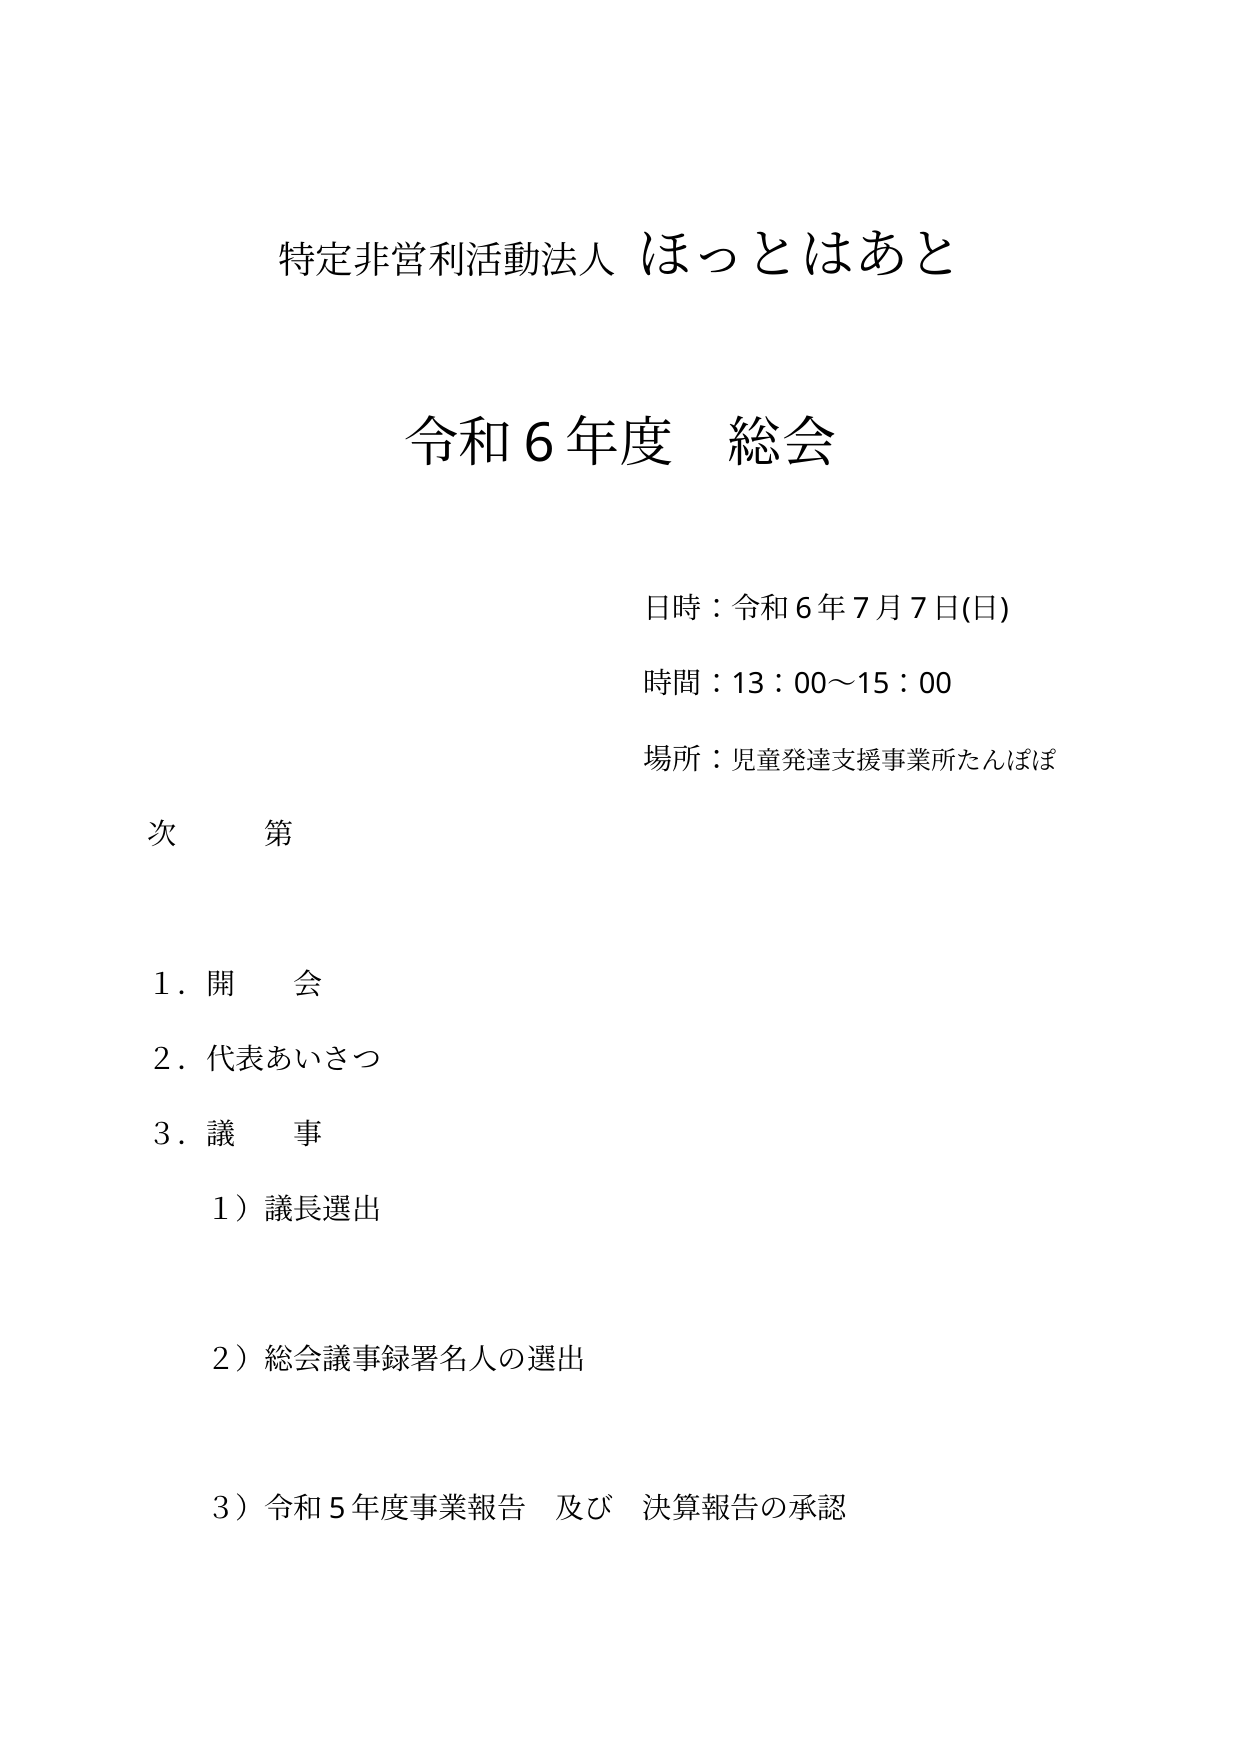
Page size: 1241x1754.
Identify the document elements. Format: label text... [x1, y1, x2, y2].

text ２）総会議事録署名人の選出 [148, 1319, 1092, 1394]
text ２．代表あいさつ [148, 1019, 1092, 1094]
text 次 第 [148, 794, 1092, 869]
text ３）令和5年度事業報告 及び 決算報告の承認 [148, 1469, 1092, 1544]
text 令和6年度 総会 [148, 381, 1092, 494]
text １）議長選出 [148, 1169, 1092, 1244]
text １．開 会 [148, 944, 1092, 1019]
text ３．議 事 [148, 1094, 1092, 1169]
text 特定非営利活動法人 ほっとはあと [148, 194, 1092, 306]
text 日時：令和6年7月7日(日) [148, 569, 1092, 644]
text 時間：13：00～15：00 [148, 644, 1092, 719]
text 場所：児童発達支援事業所たんぽぽ [148, 719, 1092, 794]
